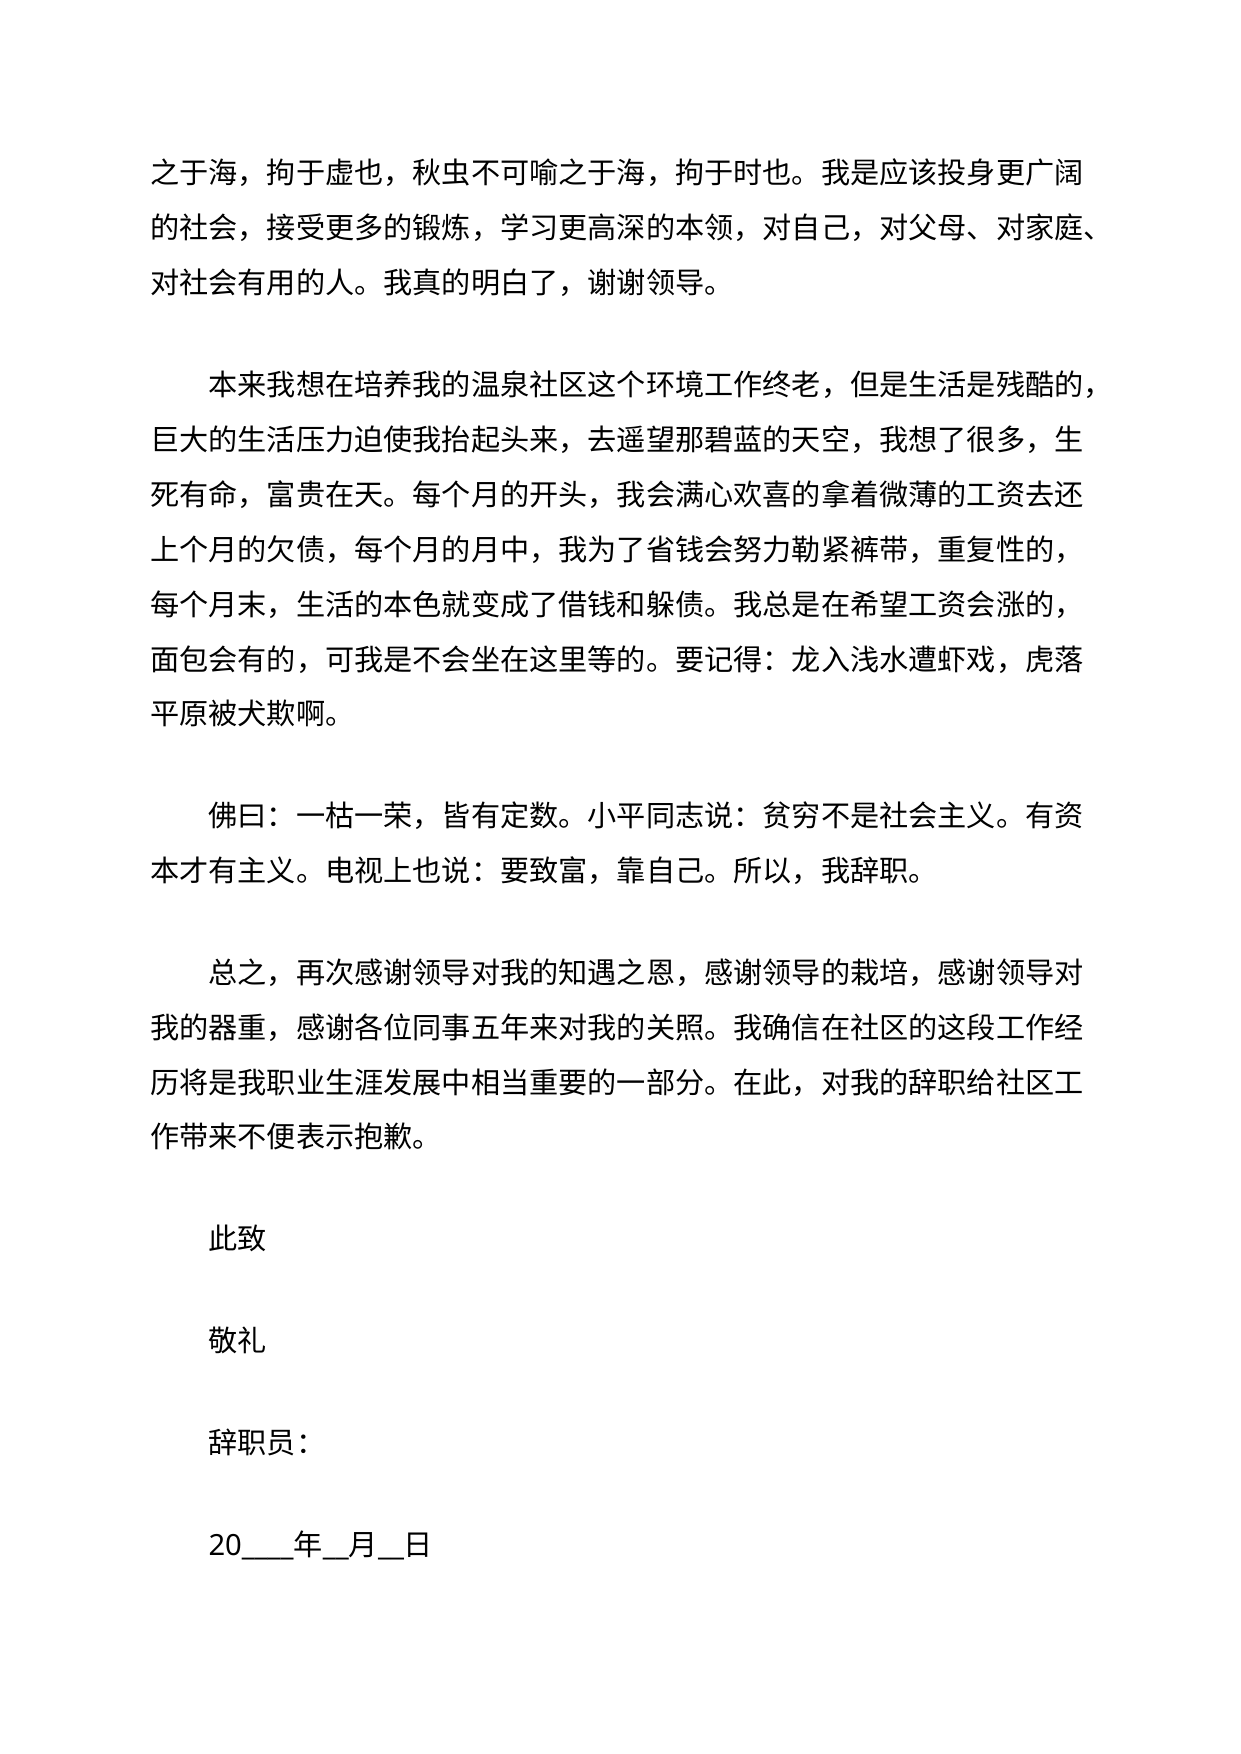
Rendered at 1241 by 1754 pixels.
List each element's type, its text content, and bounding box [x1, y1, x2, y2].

text 此致 [150, 1216, 1090, 1258]
text 20____年__月__日 [150, 1521, 1090, 1563]
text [150, 150, 1090, 302]
text 佛曰：一枯一荣，皆有定数。小平同志说：贫穷不是社会主义。有资本才有主义。电视上也说：要致富，靠自己。所以，我辞职。 [150, 793, 1090, 890]
text 敬礼 [150, 1318, 1090, 1360]
text 本来我想在培养我的温泉社区这个环境工作终老，但是生活是残酷的，巨大的生活压力迫使我抬起头来，去遥望那碧蓝的天空，我想了很多，生死有命，富贵在天。每个月的开头，我会满心欢喜的拿着微薄的工资去还上个月的欠债，每个月的月中，我为了省钱会努力勒紧裤带，重复性的，每个月末，生活的本色就变成了借钱和躲债。我总是在希望工资会涨的，面包会有的，可我是不会坐在这里等的。要记得：龙入浅水遭虾戏，虎落平原被犬欺啊。 [150, 362, 1090, 733]
text 总之，再次感谢领导对我的知遇之恩，感谢领导的栽培，感谢领导对我的器重，感谢各位同事五年来对我的关照。我确信在社区的这段工作经历将是我职业生涯发展中相当重要的一部分。在此，对我的辞职给社区工作带来不便表示抱歉。 [150, 949, 1090, 1156]
text 辞职员： [150, 1419, 1090, 1462]
